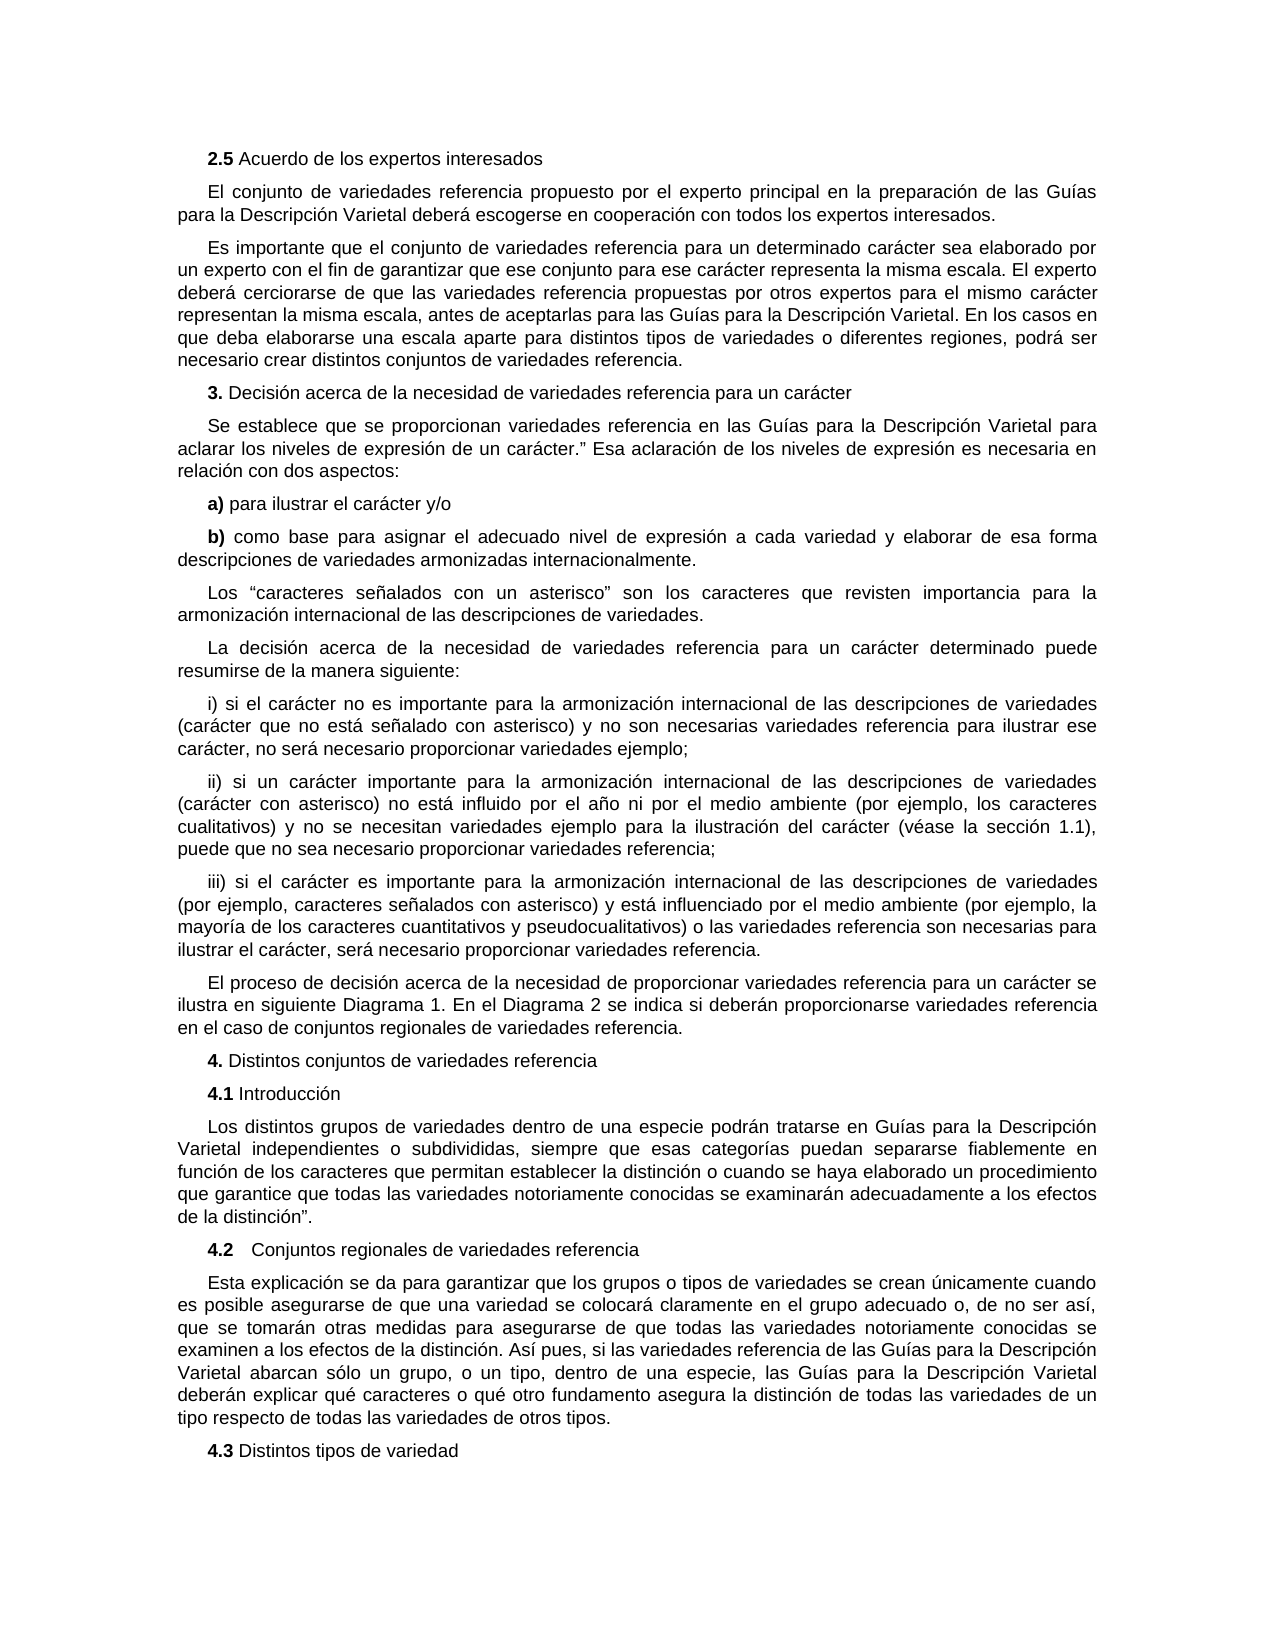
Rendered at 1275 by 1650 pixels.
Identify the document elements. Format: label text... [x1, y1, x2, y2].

text a) para ilustrar el carácter y/o [177, 493, 1098, 515]
text iii) si el carácter es importante para la armonización internacional de las descripciones de variedades (por ejemplo, caracteres señalados con asterisco) y está influenciado por el medio ambiente (por ejemplo, la mayoría de los caracteres cuantitativos y pseudocualitativos) o las variedades referencia son necesarias para ilustrar el carácter, será necesario proporcionar variedades referencia. [177, 871, 1098, 961]
text Esta explicación se da para garantizar que los grupos o tipos de variedades se crean únicamente cuando es posible asegurarse de que una variedad se colocará claramente en el grupo adecuado o, de no ser así, que se tomarán otras medidas para asegurarse de que todas las variedades notoriamente conocidas se examinen a los efectos de la distinción. Así pues, si las variedades referencia de las Guías para la Descripción Varietal abarcan sólo un grupo, o un tipo, dentro de una especie, las Guías para la Descripción Varietal deberán explicar qué caracteres o qué otro fundamento asegura la distinción de todas las variedades de un tipo respecto de todas las variedades de otros tipos. [177, 1271, 1098, 1429]
text 2.5 Acuerdo de los expertos interesados [177, 148, 1098, 170]
text La decisión acerca de la necesidad de variedades referencia para un carácter determinado puede resumirse de la manera siguiente: [177, 637, 1098, 682]
text 4.3 Distintos tipos de variedad [177, 1439, 1098, 1462]
text El conjunto de variedades referencia propuesto por el experto principal en la preparación de las Guías para la Descripción Varietal deberá escogerse en cooperación con todos los expertos interesados. [177, 181, 1098, 226]
text ii) si un carácter importante para la armonización internacional de las descripciones de variedades (carácter con asterisco) no está influido por el año ni por el medio ambiente (por ejemplo, los caracteres cualitativos) y no se necesitan variedades ejemplo para la ilustración del carácter (véase la sección 1.1), puede que no sea necesario proporcionar variedades referencia; [177, 770, 1098, 860]
text 4. Distintos conjuntos de variedades referencia [177, 1049, 1098, 1072]
text El proceso de decisión acerca de la necesidad de proporcionar variedades referencia para un carácter se ilustra en siguiente Diagrama 1. En el Diagrama 2 se indica si deberán proporcionarse variedades referencia en el caso de conjuntos regionales de variedades referencia. [177, 971, 1098, 1039]
text 3. Decisión acerca de la necesidad de variedades referencia para un carácter [177, 382, 1098, 404]
text 4.2 Conjuntos regionales de variedades referencia [177, 1238, 1098, 1261]
text b) como base para asignar el adecuado nivel de expresión a cada variedad y elaborar de esa forma descripciones de variedades armonizadas internacionalmente. [177, 526, 1098, 571]
text i) si el carácter no es importante para la armonización internacional de las descripciones de variedades (carácter que no está señalado con asterisco) y no son necesarias variedades referencia para ilustrar ese carácter, no será necesario proporcionar variedades ejemplo; [177, 692, 1098, 760]
text Es importante que el conjunto de variedades referencia para un determinado carácter sea elaborado por un experto con el fin de garantizar que ese conjunto para ese carácter representa la misma escala. El experto deberá cerciorarse de que las variedades referencia propuestas por otros expertos para el mismo carácter representan la misma escala, antes de aceptarlas para las Guías para la Descripción Varietal. En los casos en que deba elaborarse una escala aparte para distintos tipos de variedades o diferentes regiones, podrá ser necesario crear distintos conjuntos de variedades referencia. [177, 236, 1098, 371]
text 4.1 Introducción [177, 1082, 1098, 1105]
text Los distintos grupos de variedades dentro de una especie podrán tratarse en Guías para la Descripción Varietal independientes o subdivididas, siempre que esas categorías puedan separarse fiablemente en función de los caracteres que permitan establecer la distinción o cuando se haya elaborado un procedimiento que garantice que todas las variedades notoriamente conocidas se examinarán adecuadamente a los efectos de la distinción”. [177, 1115, 1098, 1228]
text Se establece que se proporcionan variedades referencia en las Guías para la Descripción Varietal para aclarar los niveles de expresión de un carácter.” Esa aclaración de los niveles de expresión es necesaria en relación con dos aspectos: [177, 415, 1098, 482]
text Los “caracteres señalados con un asterisco” son los caracteres que revisten importancia para la armonización internacional de las descripciones de variedades. [177, 581, 1098, 626]
